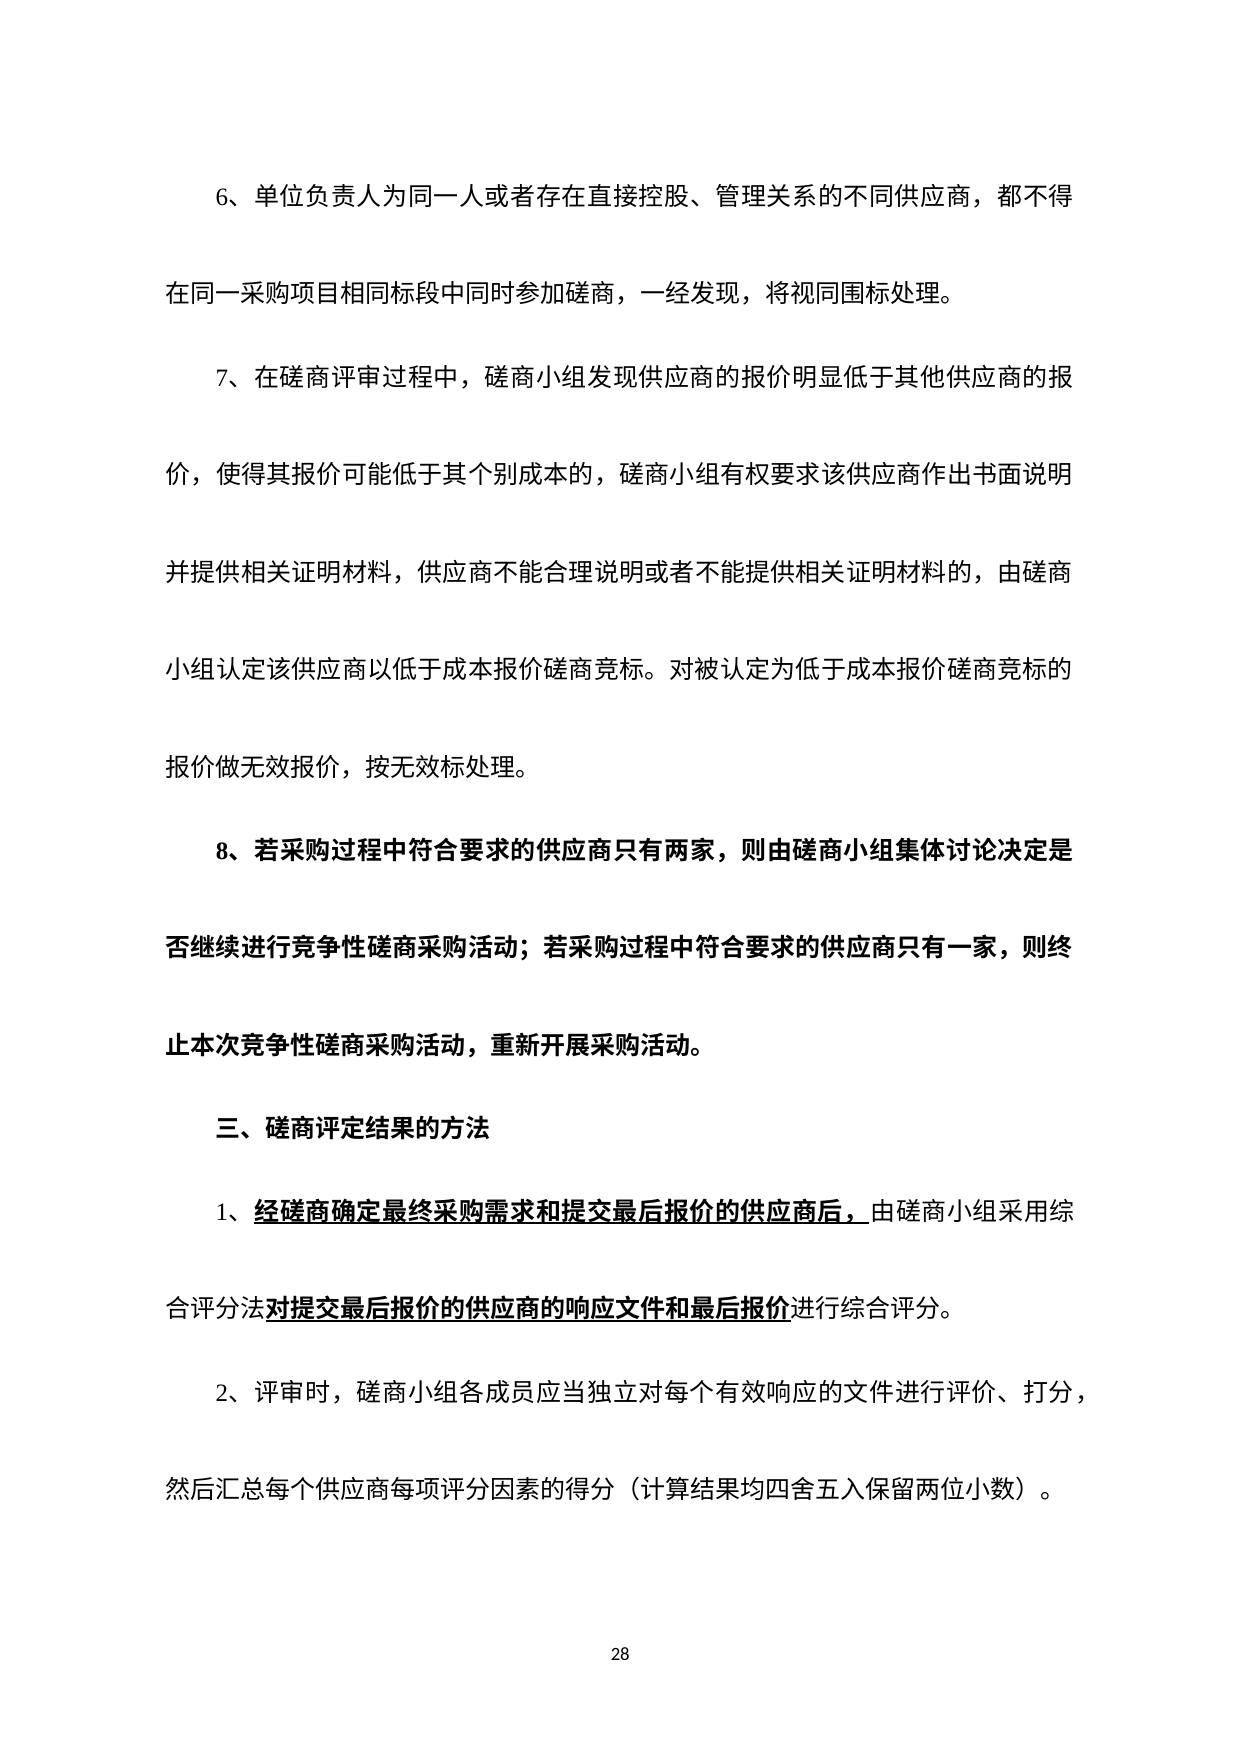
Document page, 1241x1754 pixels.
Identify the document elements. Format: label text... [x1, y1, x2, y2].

text 三、磋商评定结果的方法 [165, 1094, 1075, 1159]
text 6、单位负责人为同一人或者存在直接控股、管理关系的不同供应商，都不得在同一采购项目相同标段中同时参加磋商，一经发现，将视同围标处理。 [165, 162, 1075, 324]
text 1、经磋商确定最终采购需求和提交最后报价的供应商后，由磋商小组采用综合评分法对提交最后报价的供应商的响应文件和最后报价进行综合评分。 [165, 1177, 1075, 1339]
text 8、若采购过程中符合要求的供应商只有两家，则由磋商小组集体讨论决定是否继续进行竞争性磋商采购活动；若采购过程中符合要求的供应商只有一家，则终止本次竞争性磋商采购活动，重新开展采购活动。 [165, 816, 1075, 1076]
text 2、评审时，磋商小组各成员应当独立对每个有效响应的文件进行评价、打分，然后汇总每个供应商每项评分因素的得分（计算结果均四舍五入保留两位小数）。 [165, 1358, 1075, 1520]
text 7、在磋商评审过程中，磋商小组发现供应商的报价明显低于其他供应商的报价，使得其报价可能低于其个别成本的，磋商小组有权要求该供应商作出书面说明并提供相关证明材料，供应商不能合理说明或者不能提供相关证明材料的，由磋商小组认定该供应商以低于成本报价磋商竞标。对被认定为低于成本报价磋商竞标的报价做无效报价，按无效标处理。 [165, 343, 1075, 798]
